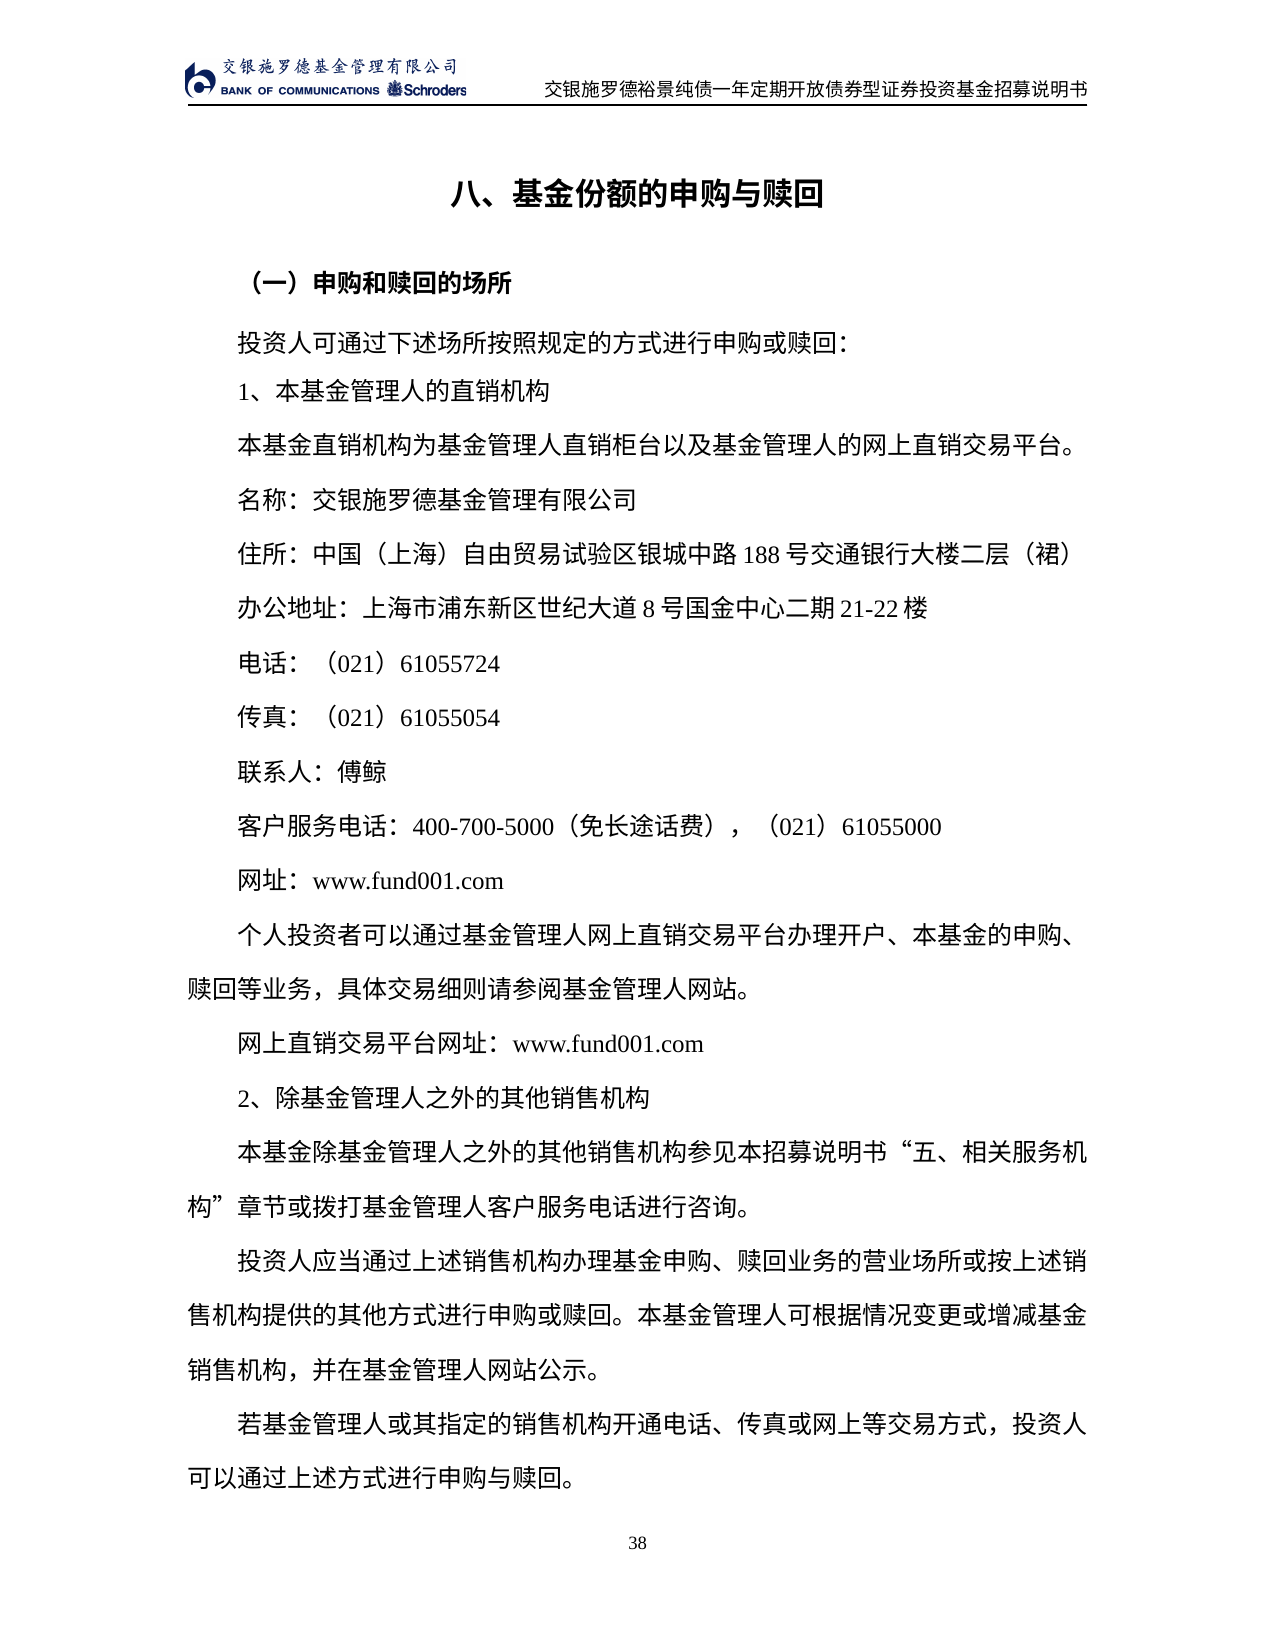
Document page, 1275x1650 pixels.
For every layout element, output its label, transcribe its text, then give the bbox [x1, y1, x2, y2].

text 投资人应当通过上述销售机构办理基金申购、赎回业务的营业场所或按上述销售机构提供的其他方式进行申购或赎回。本基金管理人可根据情况变更或增减基金销售机构，并在基金管理人网站公示。 [187, 1241, 1087, 1386]
text 客户服务电话：400-700-5000（免长途话费），（021）61055000 [187, 806, 1087, 843]
text 电话：（021）61055724 [187, 643, 1087, 679]
text 住所：中国（上海）自由贸易试验区银城中路188号交通银行大楼二层（裙） [187, 534, 1087, 571]
text 办公地址：上海市浦东新区世纪大道8号国金中心二期21-22楼 [187, 589, 1087, 625]
text 2、除基金管理人之外的其他销售机构 [187, 1078, 1087, 1114]
text 个人投资者可以通过基金管理人网上直销交易平台办理开户、本基金的申购、赎回等业务，具体交易细则请参阅基金管理人网站。 [187, 915, 1087, 1006]
text 名称：交银施罗德基金管理有限公司 [187, 480, 1087, 516]
text 本基金直销机构为基金管理人直销柜台以及基金管理人的网上直销交易平台。 [187, 426, 1087, 462]
text 1、本基金管理人的直销机构 [187, 371, 1087, 408]
picture [185, 58, 467, 98]
text 若基金管理人或其指定的销售机构开通电话、传真或网上等交易方式，投资人可以通过上述方式进行申购与赎回。 [187, 1404, 1087, 1495]
text 联系人：傅鲸 [187, 752, 1087, 788]
text 传真：（021）61055054 [187, 698, 1087, 734]
text 八、基金份额的申购与赎回 [187, 169, 1087, 215]
text 投资人可通过下述场所按照规定的方式进行申购或赎回： [187, 312, 1087, 371]
text 本基金除基金管理人之外的其他销售机构参见本招募说明书“五、相关服务机构”章节或拨打基金管理人客户服务电话进行咨询。 [187, 1133, 1087, 1223]
text （一）申购和赎回的场所 [187, 252, 1087, 312]
text 网上直销交易平台网址：www.fund001.com [187, 1024, 1087, 1060]
text 网址：www.fund001.com [187, 861, 1087, 897]
